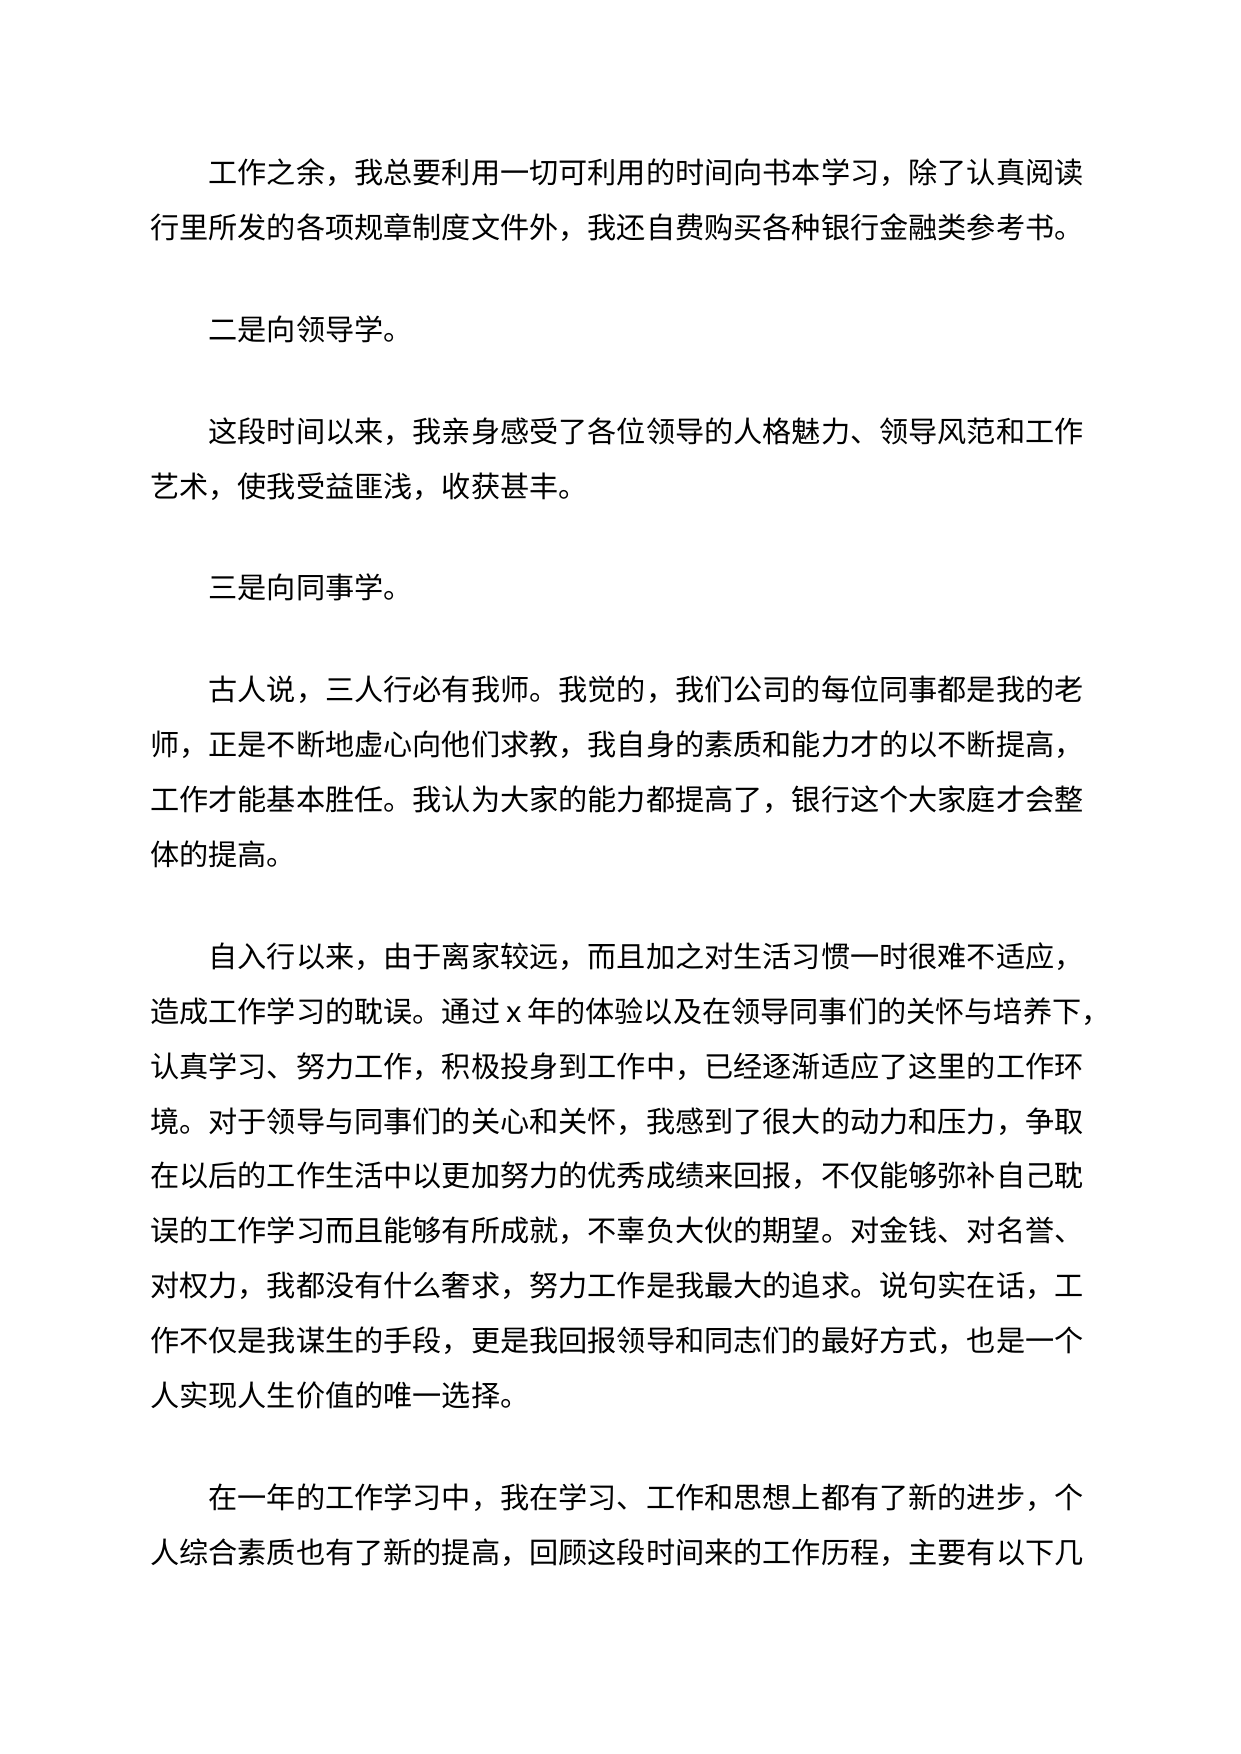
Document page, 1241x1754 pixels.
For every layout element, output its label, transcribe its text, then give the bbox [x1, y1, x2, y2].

text 自入行以来，由于离家较远，而且加之对生活习惯一时很难不适应，造成工作学习的耽误。通过x年的体验以及在领导同事们的关怀与培养下，认真学习、努力工作，积极投身到工作中，已经逐渐适应了这里的工作环境。对于领导与同事们的关心和关怀，我感到了很大的动力和压力，争取在以后的工作生活中以更加努力的优秀成绩来回报，不仅能够弥补自己耽误的工作学习而且能够有所成就，不辜负大伙的期望。对金钱、对名誉、对权力，我都没有什么奢求，努力工作是我最大的追求。说句实在话，工作不仅是我谋生的手段，更是我回报领导和同志们的最好方式，也是一个人实现人生价值的唯一选择。 [150, 933, 1090, 1415]
text 这段时间以来，我亲身感受了各位领导的人格魅力、领导风范和工作艺术，使我受益匪浅，收获甚丰。 [150, 408, 1090, 506]
text 二是向领导学。 [150, 307, 1090, 349]
text 工作之余，我总要利用一切可利用的时间向书本学习，除了认真阅读行里所发的各项规章制度文件外，我还自费购买各种银行金融类参考书。 [150, 150, 1090, 247]
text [150, 1474, 1090, 1572]
text 古人说，三人行必有我师。我觉的，我们公司的每位同事都是我的老师，正是不断地虚心向他们求教，我自身的素质和能力才的以不断提高，工作才能基本胜任。我认为大家的能力都提高了，银行这个大家庭才会整体的提高。 [150, 667, 1090, 874]
text 三是向同事学。 [150, 565, 1090, 607]
